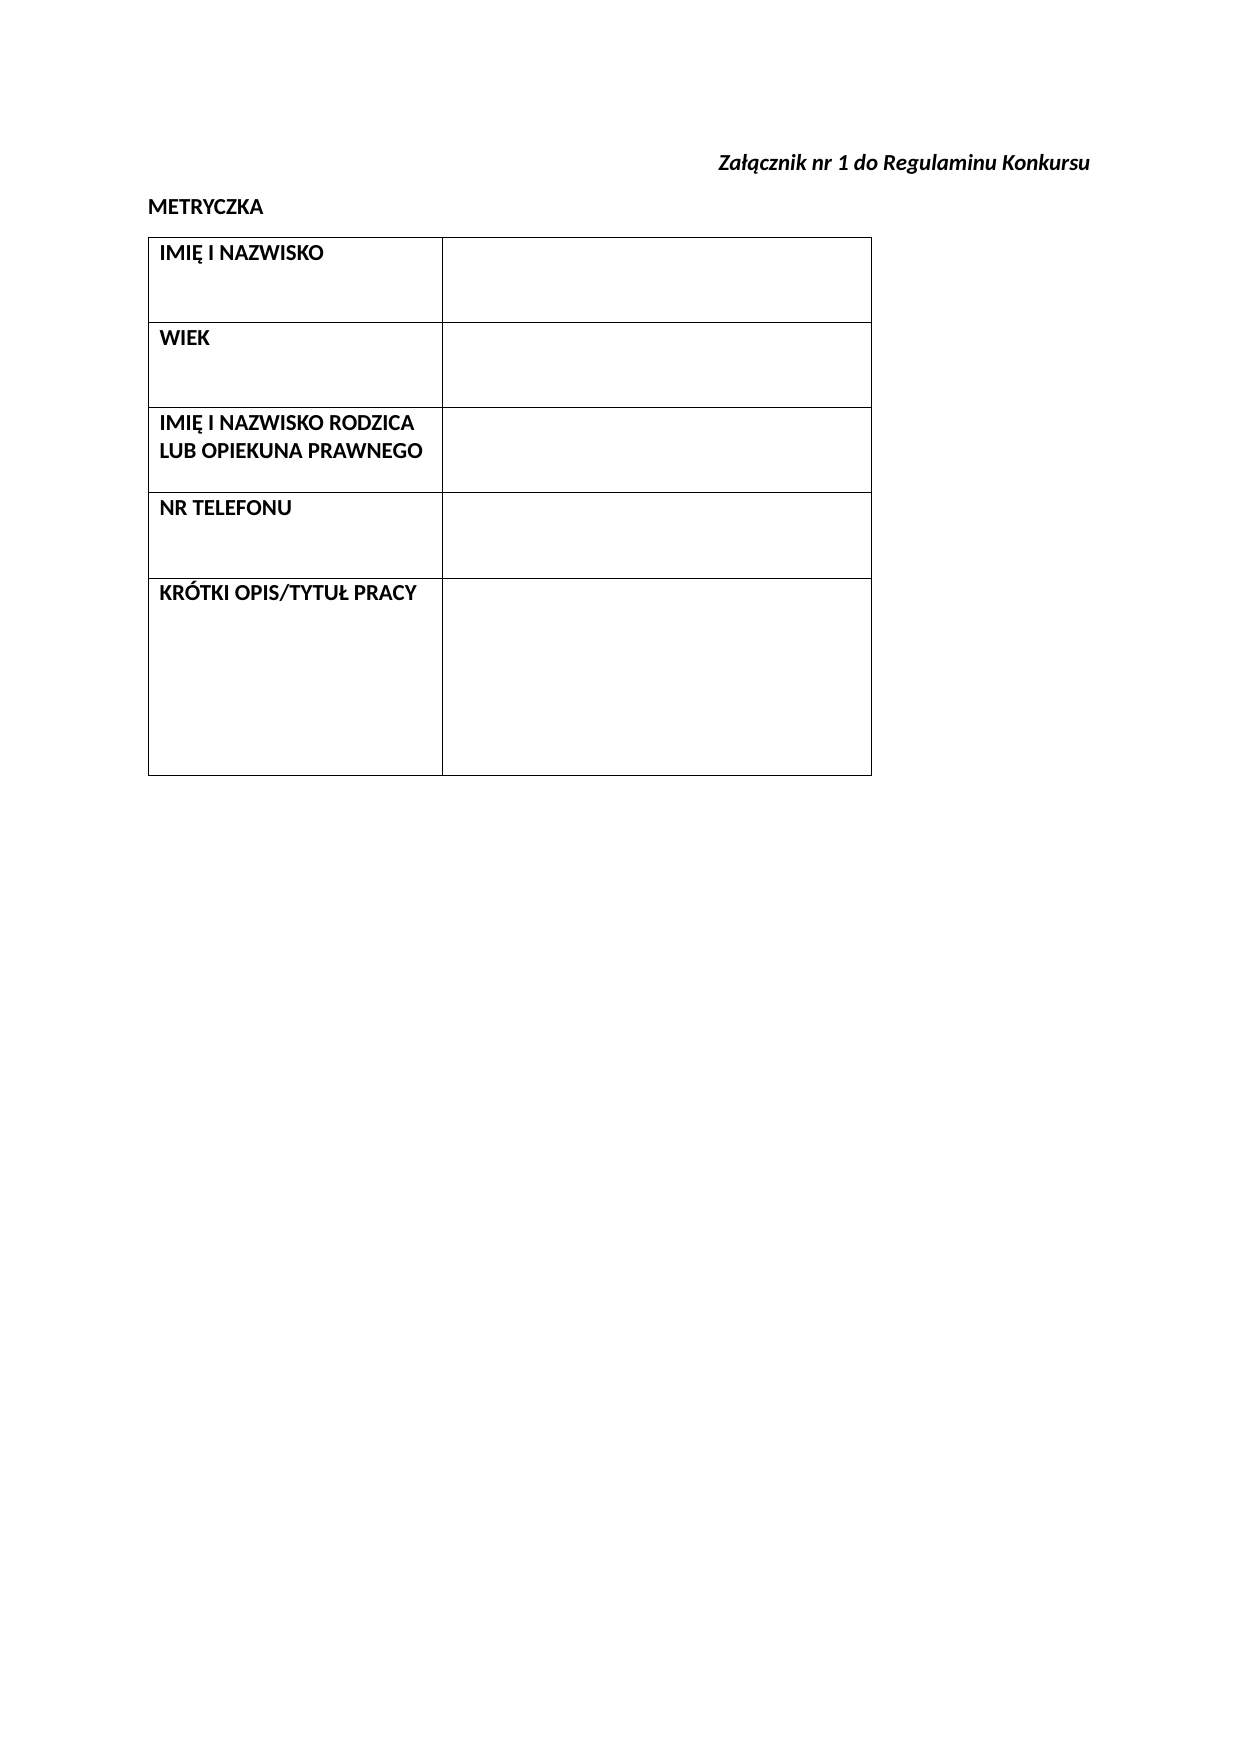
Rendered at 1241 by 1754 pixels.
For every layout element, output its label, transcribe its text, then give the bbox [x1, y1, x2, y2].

table_header [443, 238, 871, 322]
table_cell [443, 408, 871, 492]
table_cell WIEK [149, 323, 442, 407]
table_cell KRÓTKI OPIS/TYTUŁ PRACY [149, 579, 442, 774]
table_cell [443, 579, 871, 774]
text Załącznik nr 1 do Regulaminu Konkursu [148, 148, 1093, 176]
table_cell [443, 493, 871, 577]
table_header IMIĘ I NAZWISKO [149, 238, 442, 322]
text METRYCZKA [148, 192, 1093, 220]
table_cell IMIĘ I NAZWISKO RODZICA LUB OPIEKUNA PRAWNEGO [149, 408, 442, 492]
table_cell [443, 323, 871, 407]
table_cell NR TELEFONU [149, 493, 442, 577]
